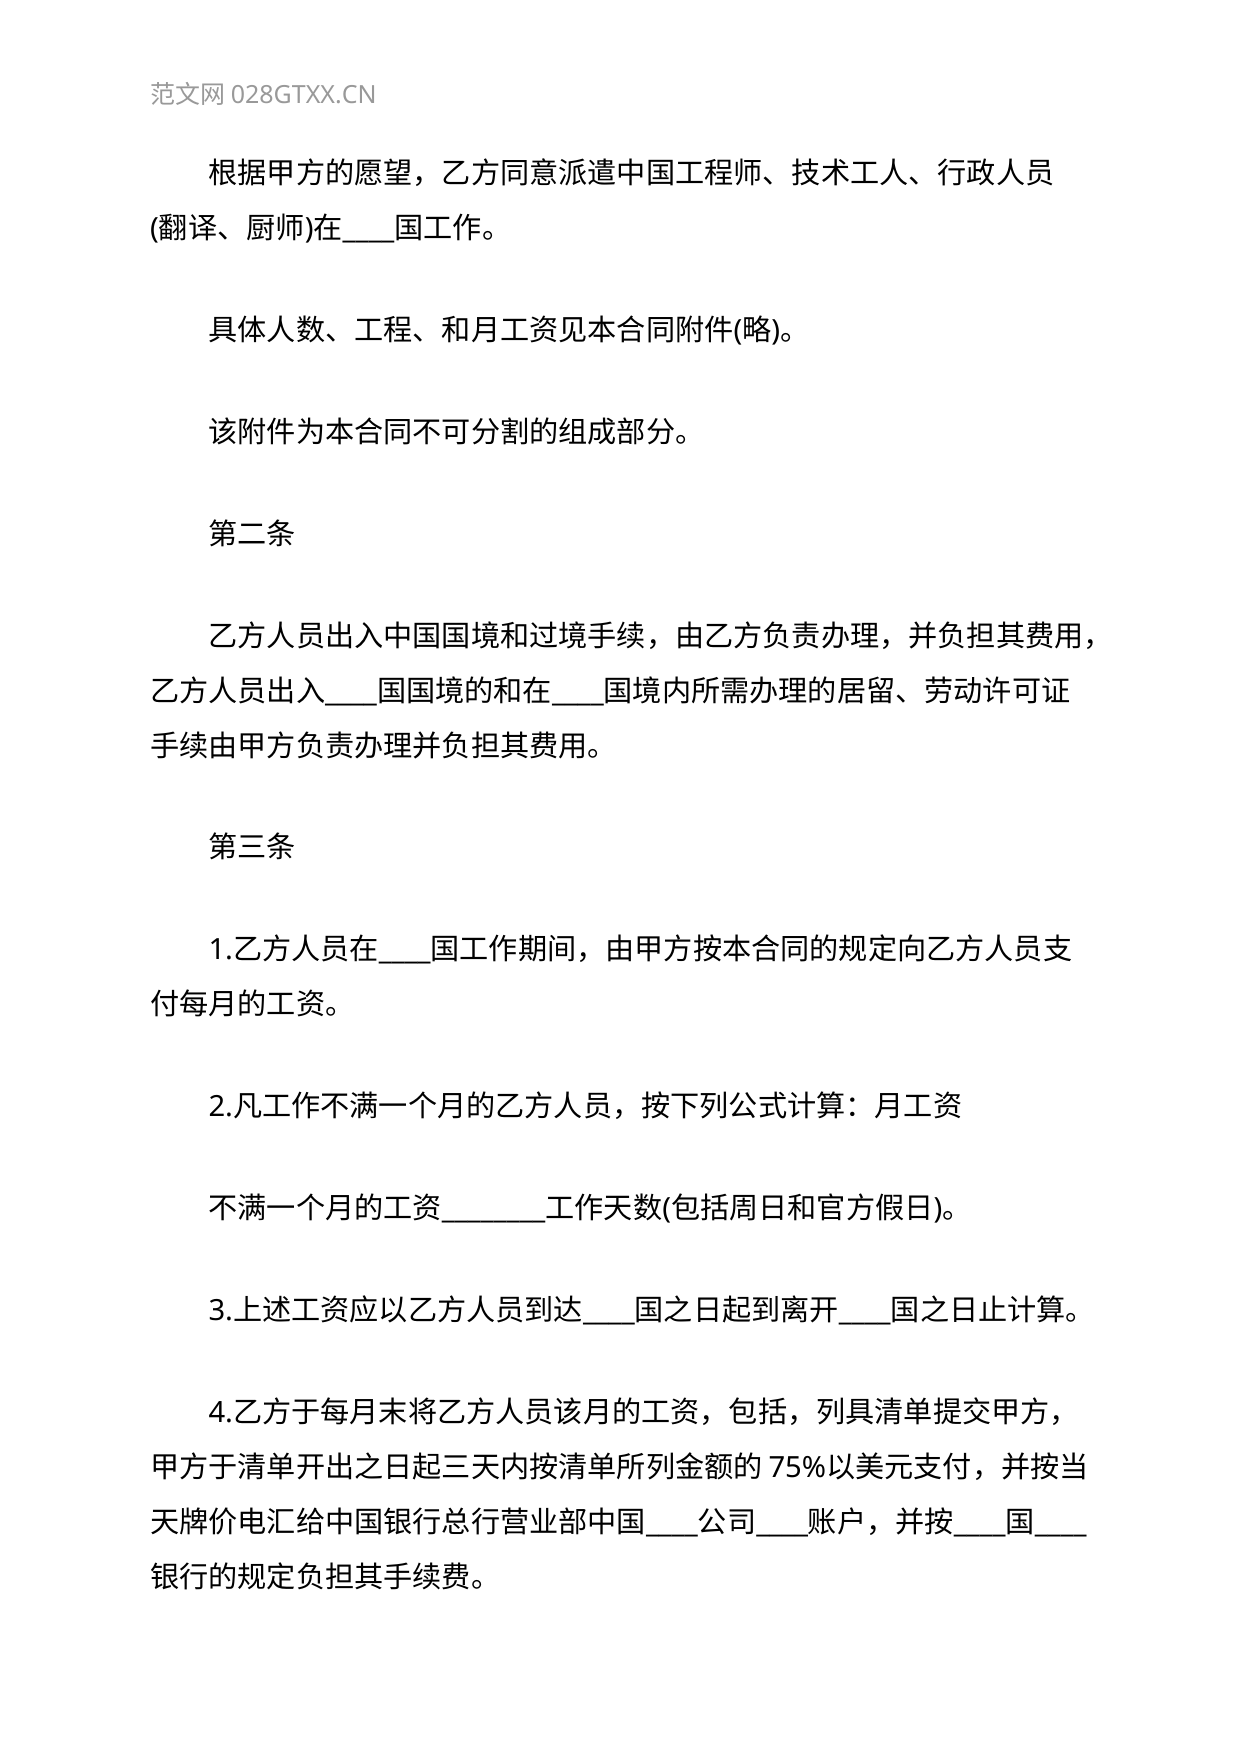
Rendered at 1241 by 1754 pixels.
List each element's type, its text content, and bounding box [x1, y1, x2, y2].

text 不满一个月的工资________工作天数(包括周日和官方假日)。 [150, 1184, 1090, 1227]
text 乙方人员出入中国国境和过境手续，由乙方负责办理，并负担其费用，乙方人员出入____国国境的和在____国境内所需办理的居留、劳动许可证手续由甲方负责办理并负担其费用。 [150, 612, 1090, 764]
text 1.乙方人员在____国工作期间，由甲方按本合同的规定向乙方人员支付每月的工资。 [150, 926, 1090, 1023]
text 具体人数、工程、和月工资见本合同附件(略)。 [150, 307, 1090, 349]
text 4.乙方于每月末将乙方人员该月的工资，包括，列具清单提交甲方，甲方于清单开出之日起三天内按清单所列金额的75%以美元支付，并按当天牌价电汇给中国银行总行营业部中国____公司____账户，并按____国____银行的规定负担其手续费。 [150, 1388, 1090, 1596]
text 第三条 [150, 824, 1090, 866]
text 3.上述工资应以乙方人员到达____国之日起到离开____国之日止计算。 [150, 1287, 1090, 1329]
text 该附件为本合同不可分割的组成部分。 [150, 409, 1090, 451]
text 2.凡工作不满一个月的乙方人员，按下列公式计算：月工资 [150, 1083, 1090, 1125]
text 第二条 [150, 511, 1090, 553]
text 根据甲方的愿望，乙方同意派遣中国工程师、技术工人、行政人员(翻译、厨师)在____国工作。 [150, 150, 1090, 247]
